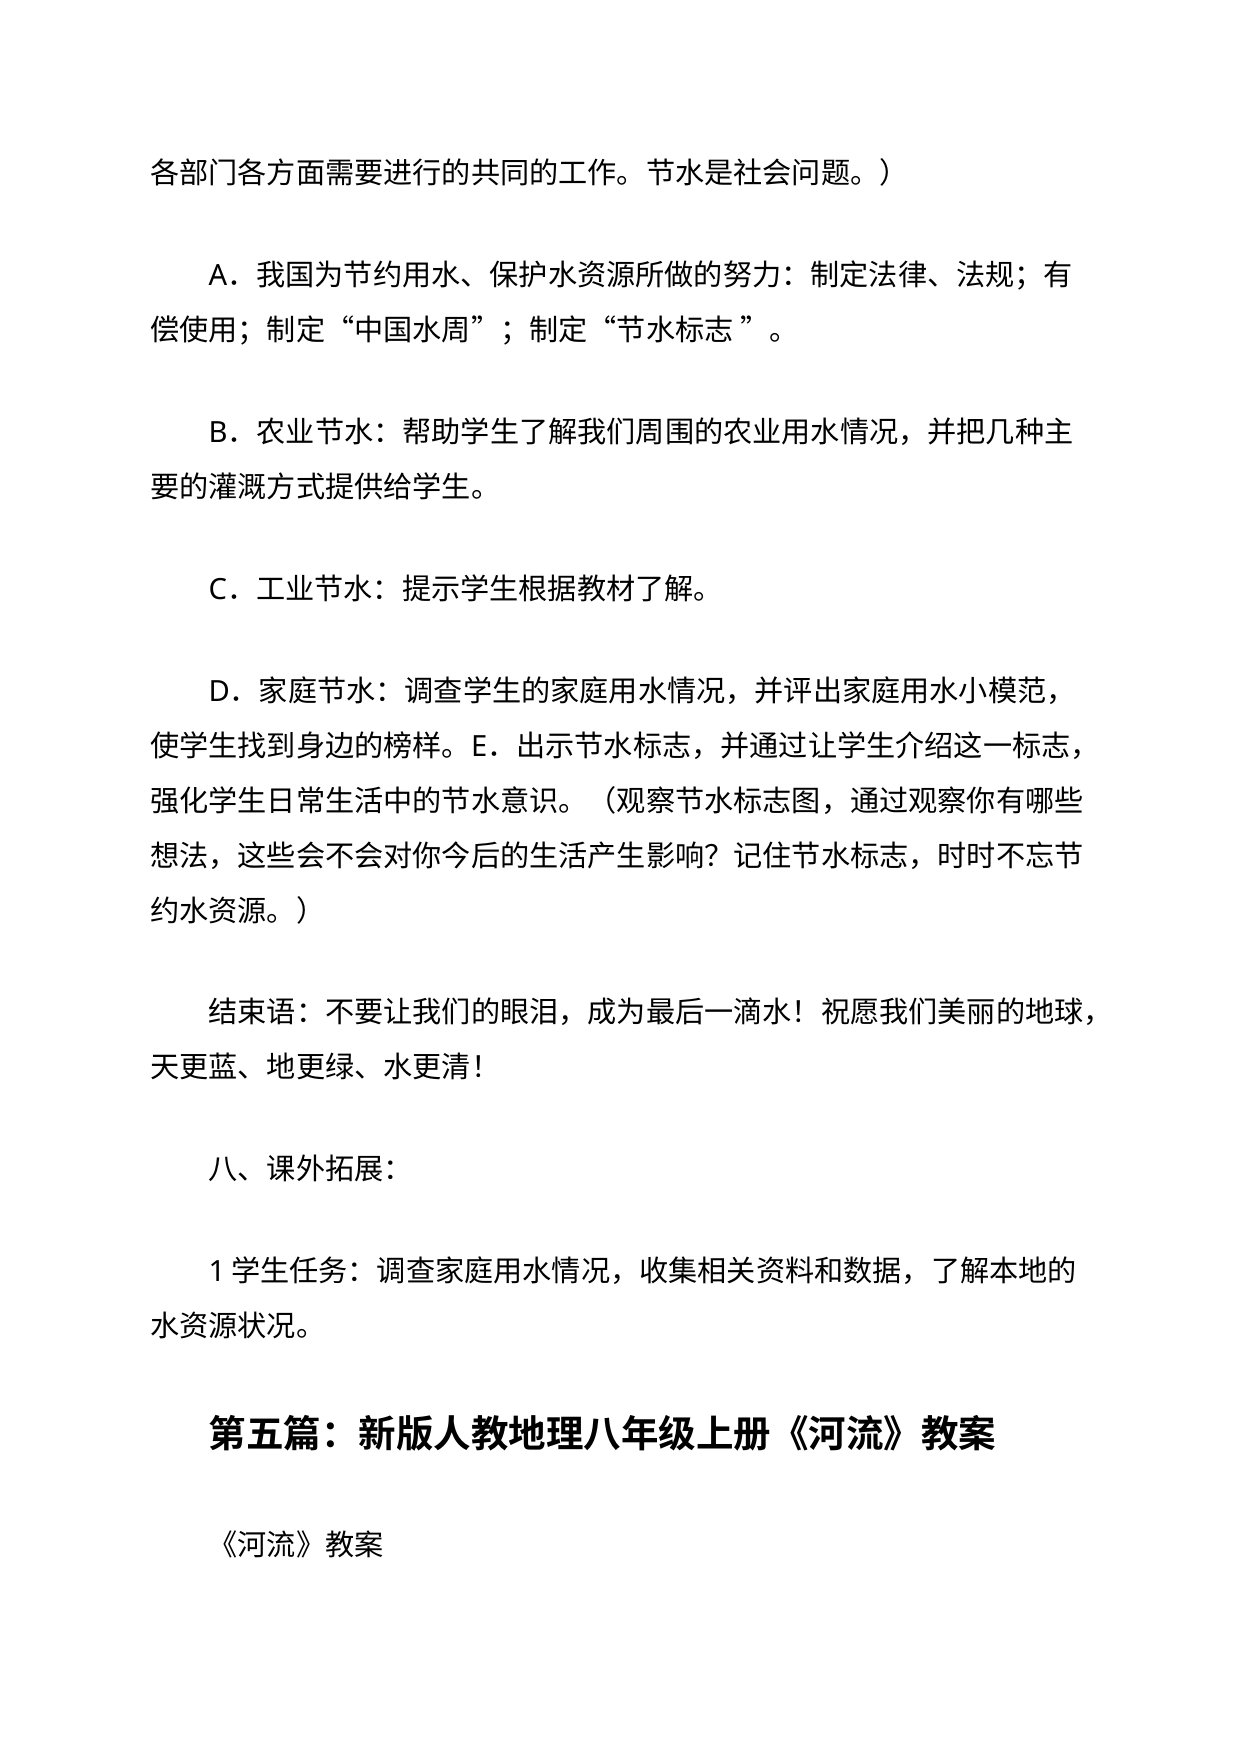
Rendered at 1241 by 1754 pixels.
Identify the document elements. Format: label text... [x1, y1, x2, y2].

text 结束语：不要让我们的眼泪，成为最后一滴水！祝愿我们美丽的地球，天更蓝、地更绿、水更清！ [150, 989, 1090, 1086]
text D．家庭节水：调查学生的家庭用水情况，并评出家庭用水小模范，使学生找到身边的榜样。E．出示节水标志，并通过让学生介绍这一标志，强化学生日常生活中的节水意识。（观察节水标志图，通过观察你有哪些想法，这些会不会对你今后的生活产生影响？记住节水标志，时时不忘节约水资源。） [150, 667, 1090, 929]
text 1学生任务：调查家庭用水情况，收集相关资料和数据，了解本地的水资源状况。 [150, 1247, 1090, 1344]
text C．工业节水：提示学生根据教材了解。 [150, 565, 1090, 608]
text A．我国为节约用水、保护水资源所做的努力：制定法律、法规；有偿使用；制定“中国水周”；制定“节水标志 ”。 [150, 252, 1090, 349]
text 第五篇：新版人教地理八年级上册《河流》教案 [150, 1404, 1090, 1458]
text B．农业节水：帮助学生了解我们周围的农业用水情况，并把几种主要的灌溉方式提供给学生。 [150, 408, 1090, 506]
text 八、课外拓展： [150, 1146, 1090, 1188]
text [150, 150, 1090, 192]
text 《河流》教案 [150, 1521, 1090, 1564]
